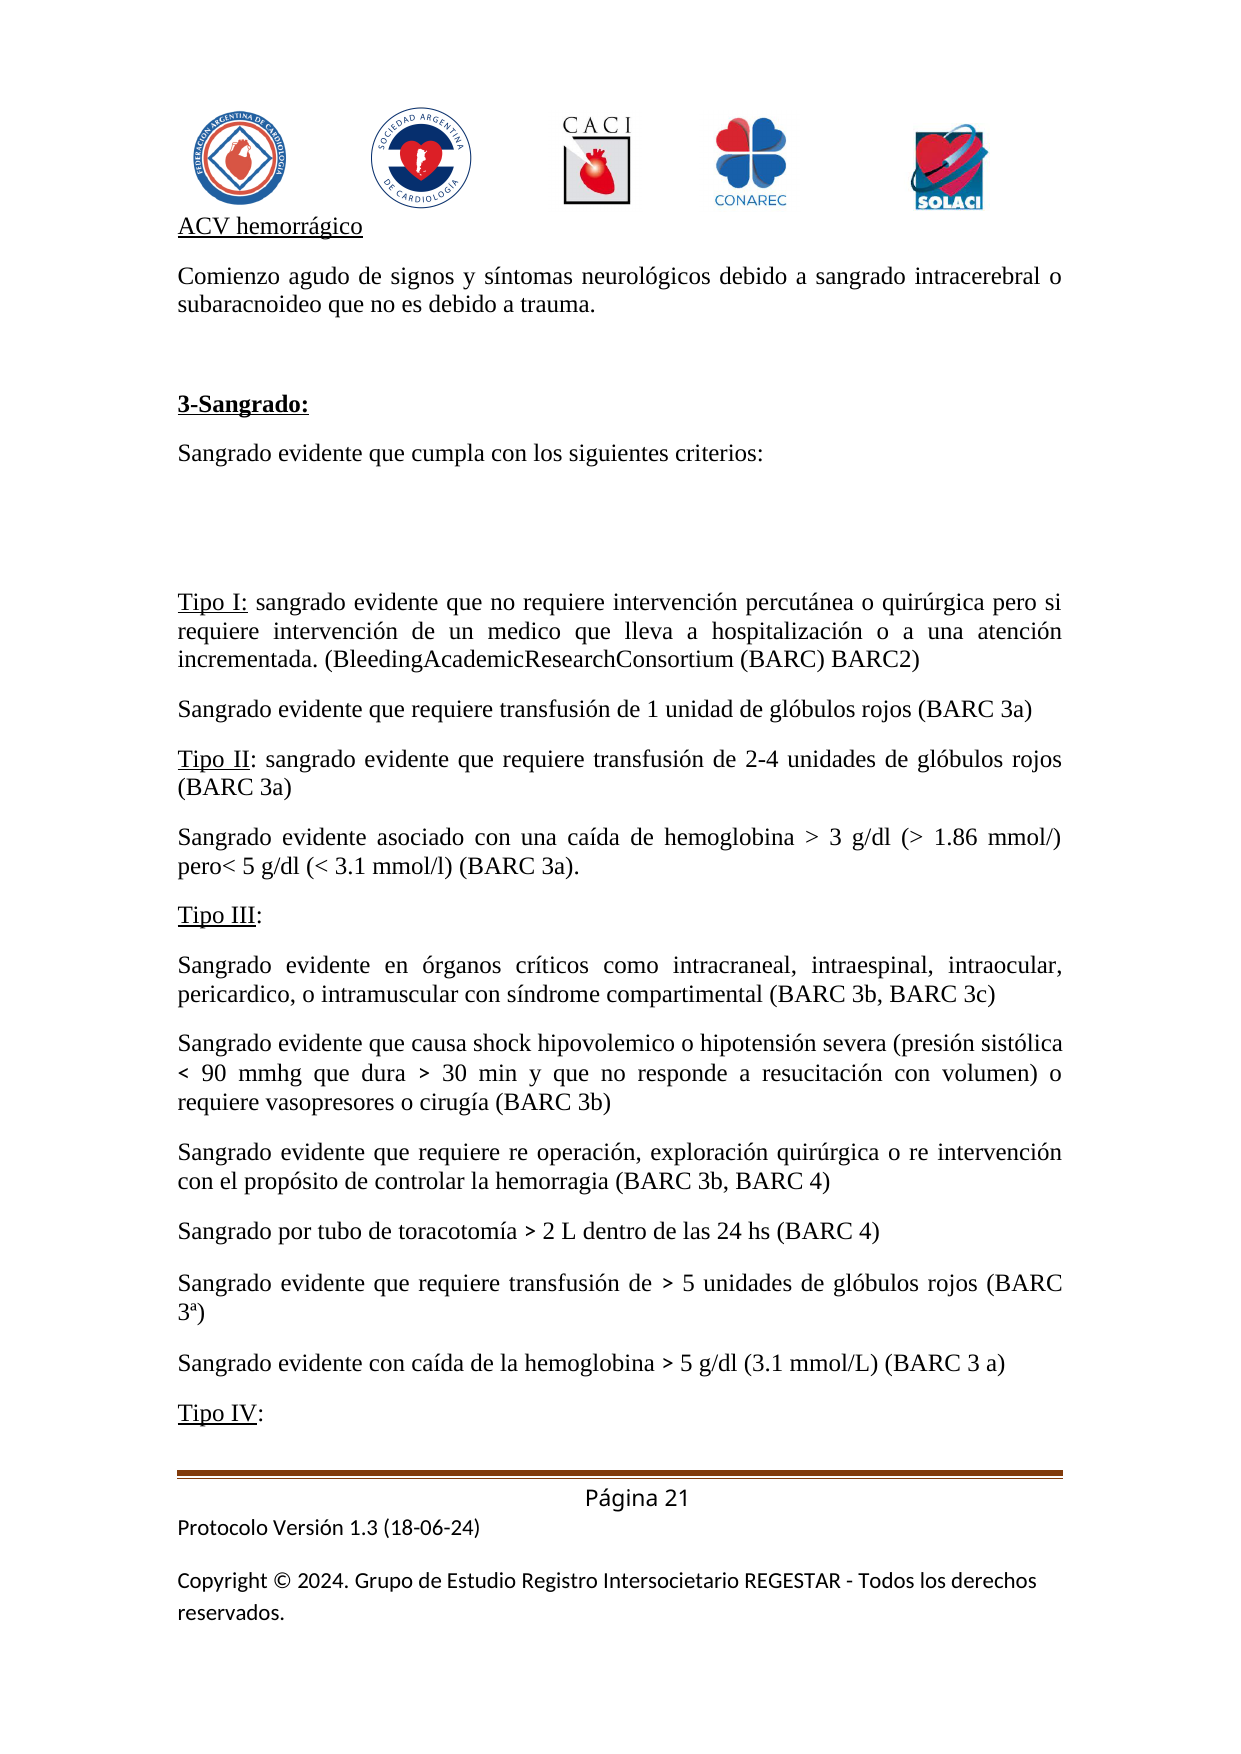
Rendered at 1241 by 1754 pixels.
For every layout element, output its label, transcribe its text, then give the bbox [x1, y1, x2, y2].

text Sangrado evidente que requiere re operación, exploración quirúrgica o re intervención con el propósito de controlar la hemorragia (BARC 3b, BARC 4) [177, 1137, 1063, 1194]
text ACV hemorrágico [177, 211, 1063, 240]
text Comienzo agudo de signos y síntomas neurológicos debido a sangrado intracerebral o subaracnoideo que no es debido a trauma. [177, 261, 1063, 318]
text Sangrado evidente con caída de la hemoglobina > 5 g/dl (3.1 mmol/L) (BARC 3 a) [177, 1347, 1063, 1377]
text Sangrado evidente que causa shock hipovolemico o hipotensión severa (presión sistólica < 90 mmhg que dura > 30 min y que no responde a resucitación con volumen) o requiere vasopresores o cirugía (BARC 3b) [177, 1028, 1063, 1116]
text Sangrado evidente en órganos críticos como intracraneal, intraespinal, intraocular, pericardico, o intramuscular con síndrome compartimental (BARC 3b, BARC 3c) [177, 950, 1063, 1007]
picture [367, 103, 476, 212]
picture [177, 105, 301, 212]
text Tipo II: sangrado evidente que requiere transfusión de 2-4 unidades de glóbulos rojos (BARC 3a) [177, 744, 1063, 801]
text Tipo I: sangrado evidente que no requiere intervención percutánea o quirúrgica pero si requiere intervención de un medico que lleva a hospitalización o a una atención incrementada. (BleedingAcademicResearchConsortium (BARC) BARC2) [177, 587, 1063, 673]
picture [903, 123, 996, 212]
text Sangrado evidente que requiere transfusión de 1 unidad de glóbulos rojos (BARC 3a) [177, 694, 1063, 723]
text Sangrado por tubo de toracotomía > 2 L dentro de las 24 hs (BARC 4) [177, 1215, 1063, 1246]
picture [699, 110, 801, 212]
text Sangrado evidente que cumpla con los siguientes criterios: [177, 438, 1063, 467]
text Sangrado evidente asociado con una caída de hemoglobina > 3 g/dl (> 1.86 mmol/) pero< 5 g/dl (< 3.1 mmol/l) (BARC 3a). [177, 822, 1063, 879]
picture [548, 110, 643, 212]
text 3-Sangrado: [177, 389, 1063, 417]
text Tipo IV: [177, 1398, 1063, 1427]
text Sangrado evidente que requiere transfusión de > 5 unidades de glóbulos rojos (BARC 3ª) [177, 1267, 1063, 1326]
text Tipo III: [177, 900, 1063, 929]
